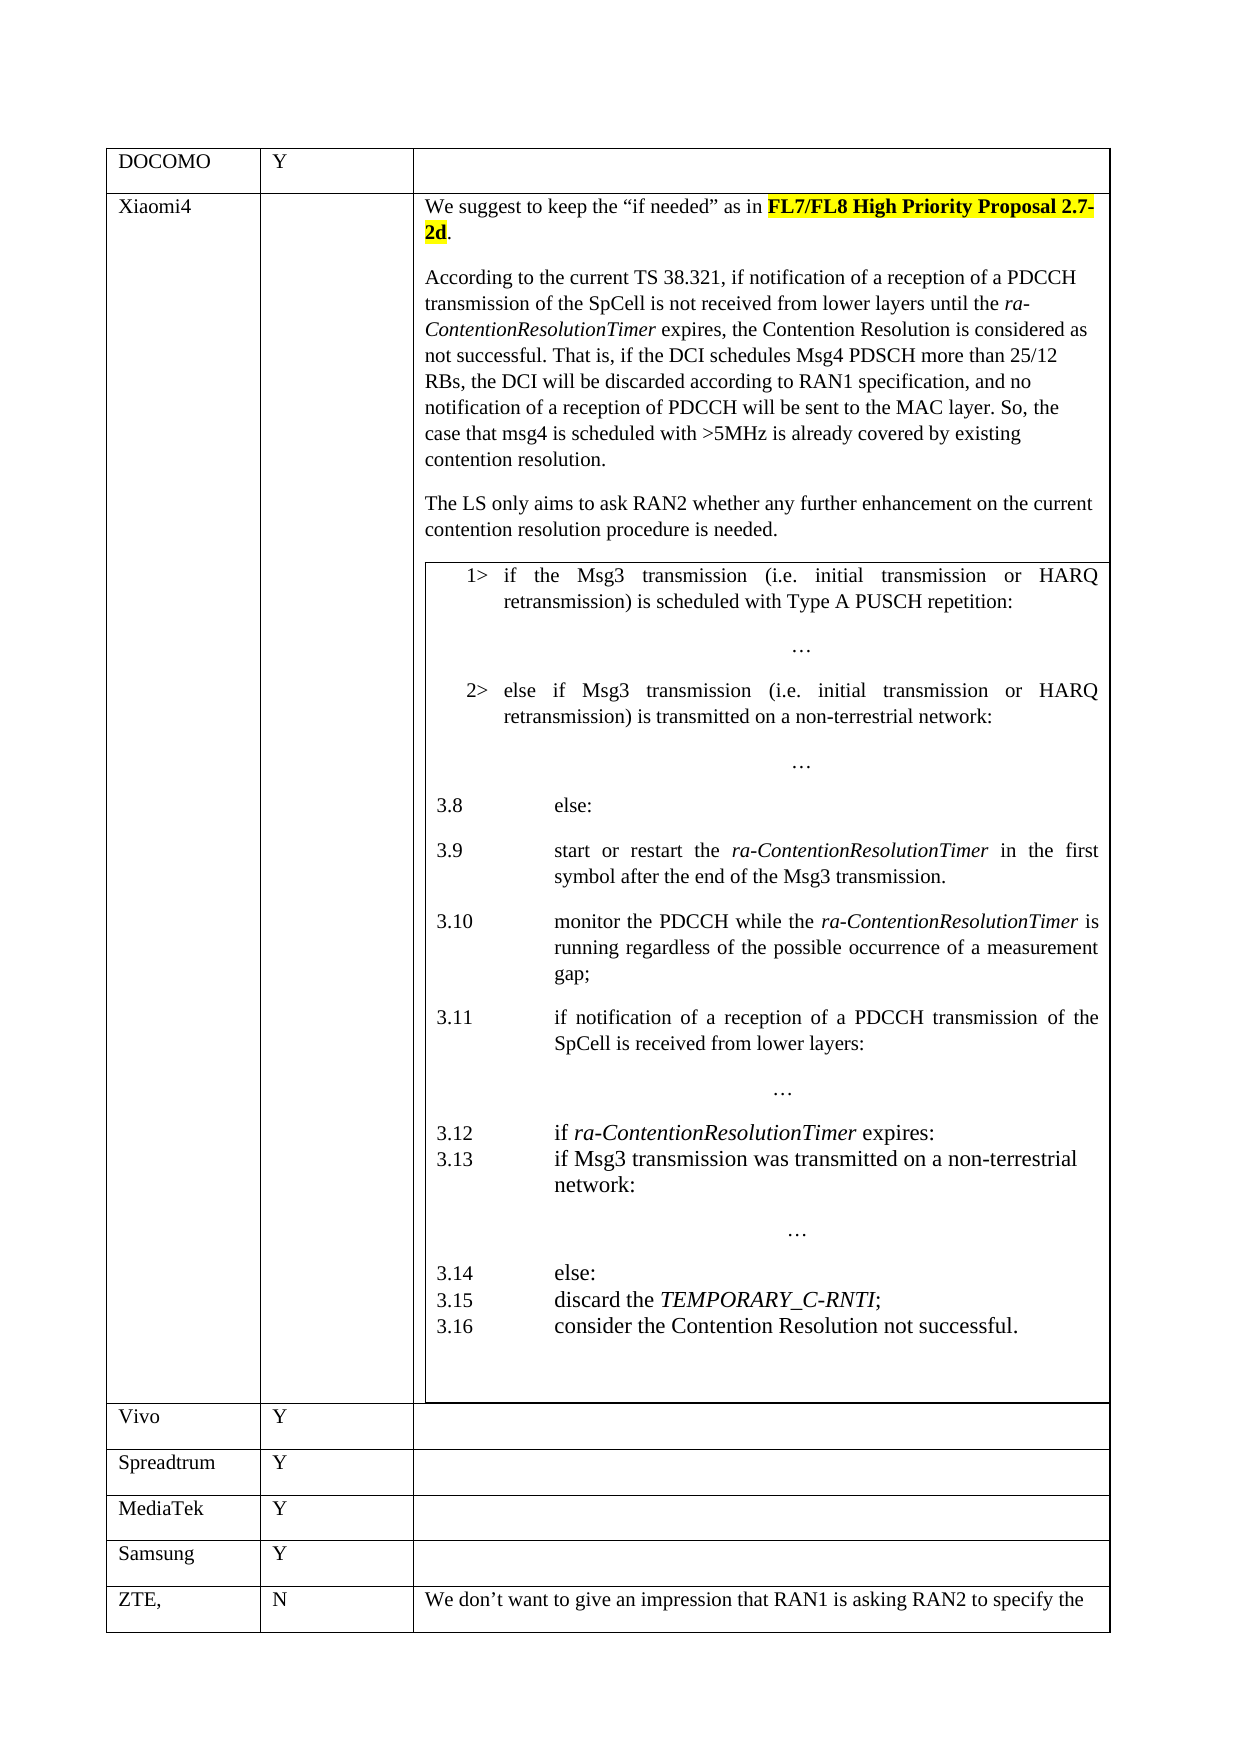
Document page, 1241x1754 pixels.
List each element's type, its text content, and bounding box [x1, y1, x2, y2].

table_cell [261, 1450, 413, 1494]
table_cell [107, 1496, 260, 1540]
table_cell DOCOMO [107, 149, 260, 193]
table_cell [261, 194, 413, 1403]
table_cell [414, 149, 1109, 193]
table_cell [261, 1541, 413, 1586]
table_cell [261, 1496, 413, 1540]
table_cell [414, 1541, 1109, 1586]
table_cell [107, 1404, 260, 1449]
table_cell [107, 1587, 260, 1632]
table_cell Y [261, 149, 413, 193]
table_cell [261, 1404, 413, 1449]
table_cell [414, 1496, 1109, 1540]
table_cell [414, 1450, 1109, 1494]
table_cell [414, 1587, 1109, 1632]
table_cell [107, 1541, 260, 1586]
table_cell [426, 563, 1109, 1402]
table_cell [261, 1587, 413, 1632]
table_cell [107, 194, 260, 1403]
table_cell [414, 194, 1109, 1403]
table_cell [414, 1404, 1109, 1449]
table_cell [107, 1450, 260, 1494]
